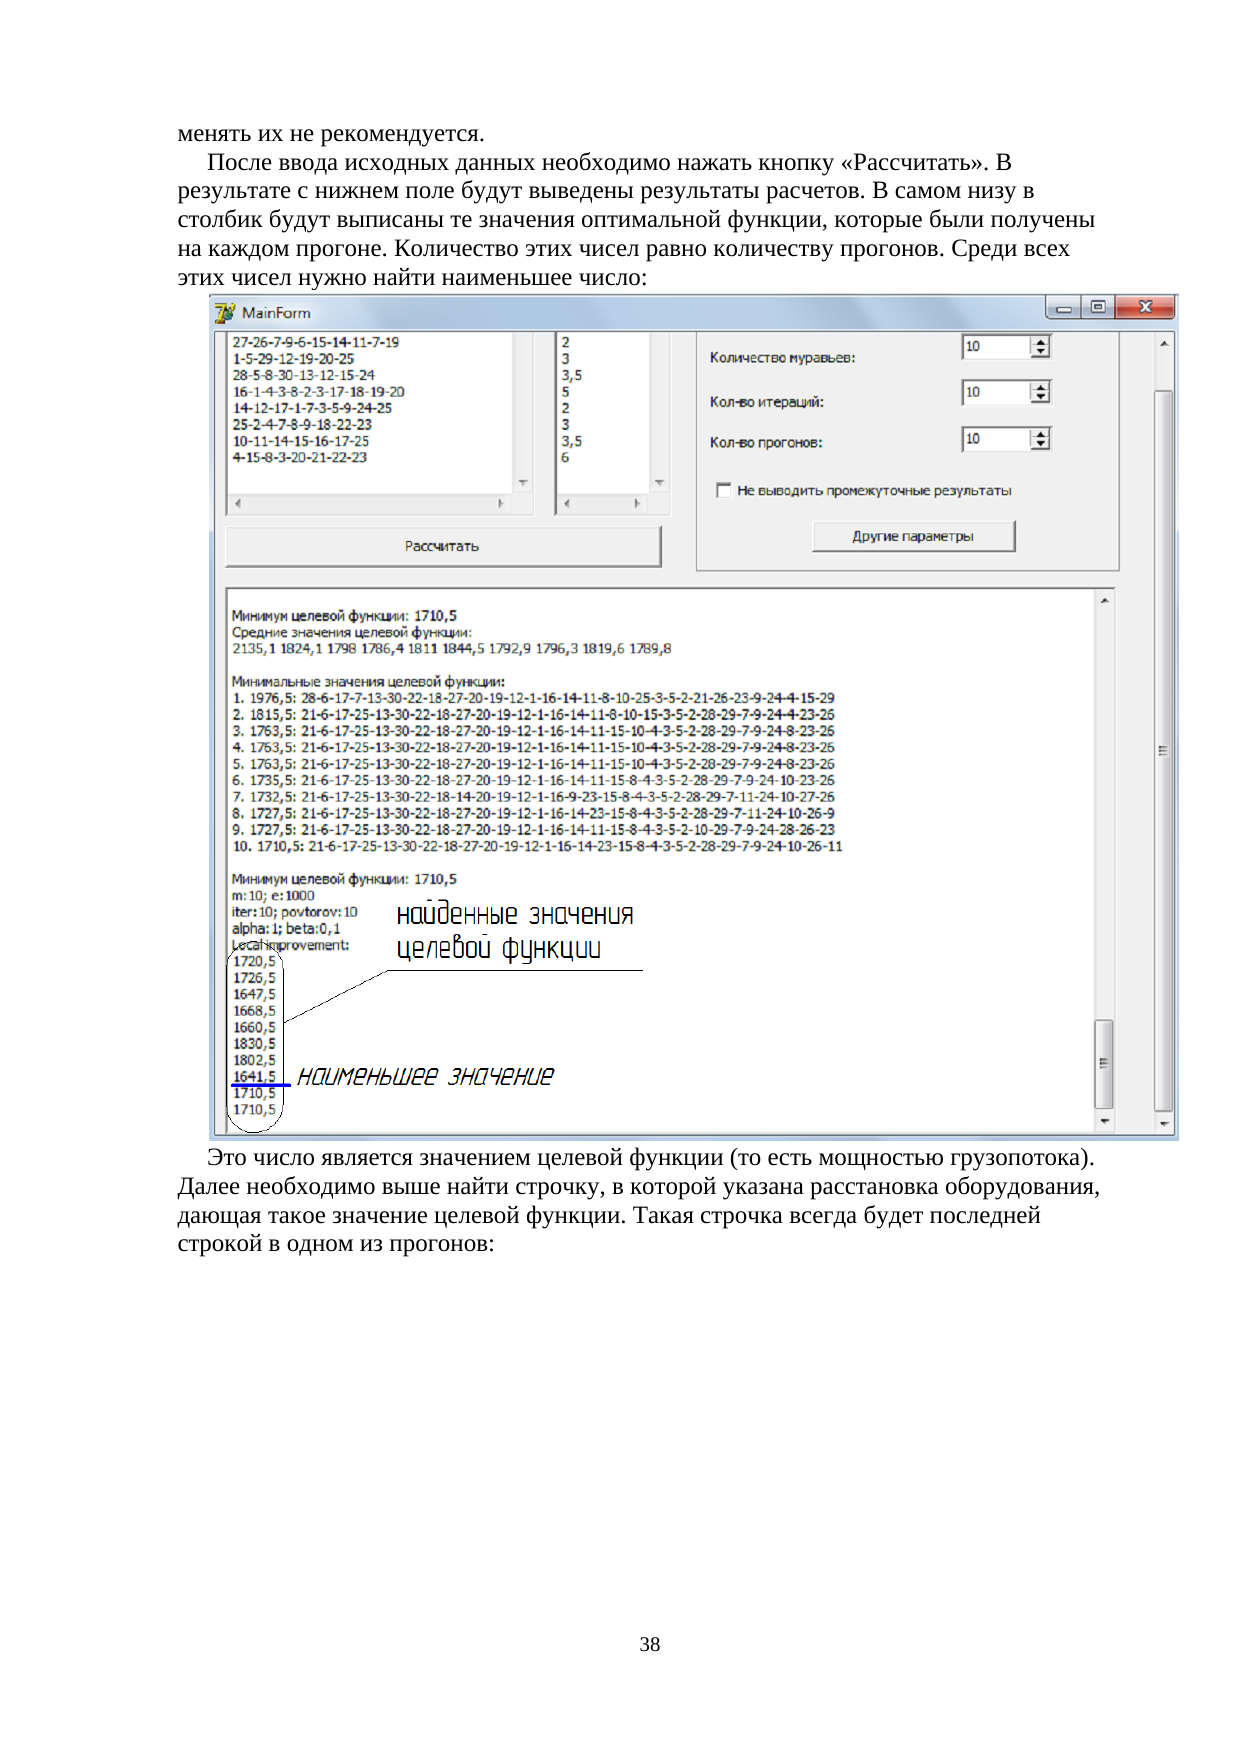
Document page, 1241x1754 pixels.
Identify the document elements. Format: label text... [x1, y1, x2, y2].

picture [206, 290, 1182, 1143]
text После ввода исходных данных необходимо нажать кнопку «Рассчитать». В результате с нижнем поле будут выведены результаты расчетов. В самом низу в столбик будут выписаны те значения оптимальной функции, которые были получены на каждом прогоне. Количество этих чисел равно количеству прогонов. Среди всех этих чисел нужно найти наименьшее число: [177, 147, 1122, 291]
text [177, 118, 1122, 147]
text Это число является значением целевой функции (то есть мощностью грузопотока). Далее необходимо выше найти строчку, в которой указана расстановка оборудования, дающая такое значение целевой функции. Такая строчка всегда будет последней строкой в одном из прогонов: [177, 1142, 1122, 1257]
